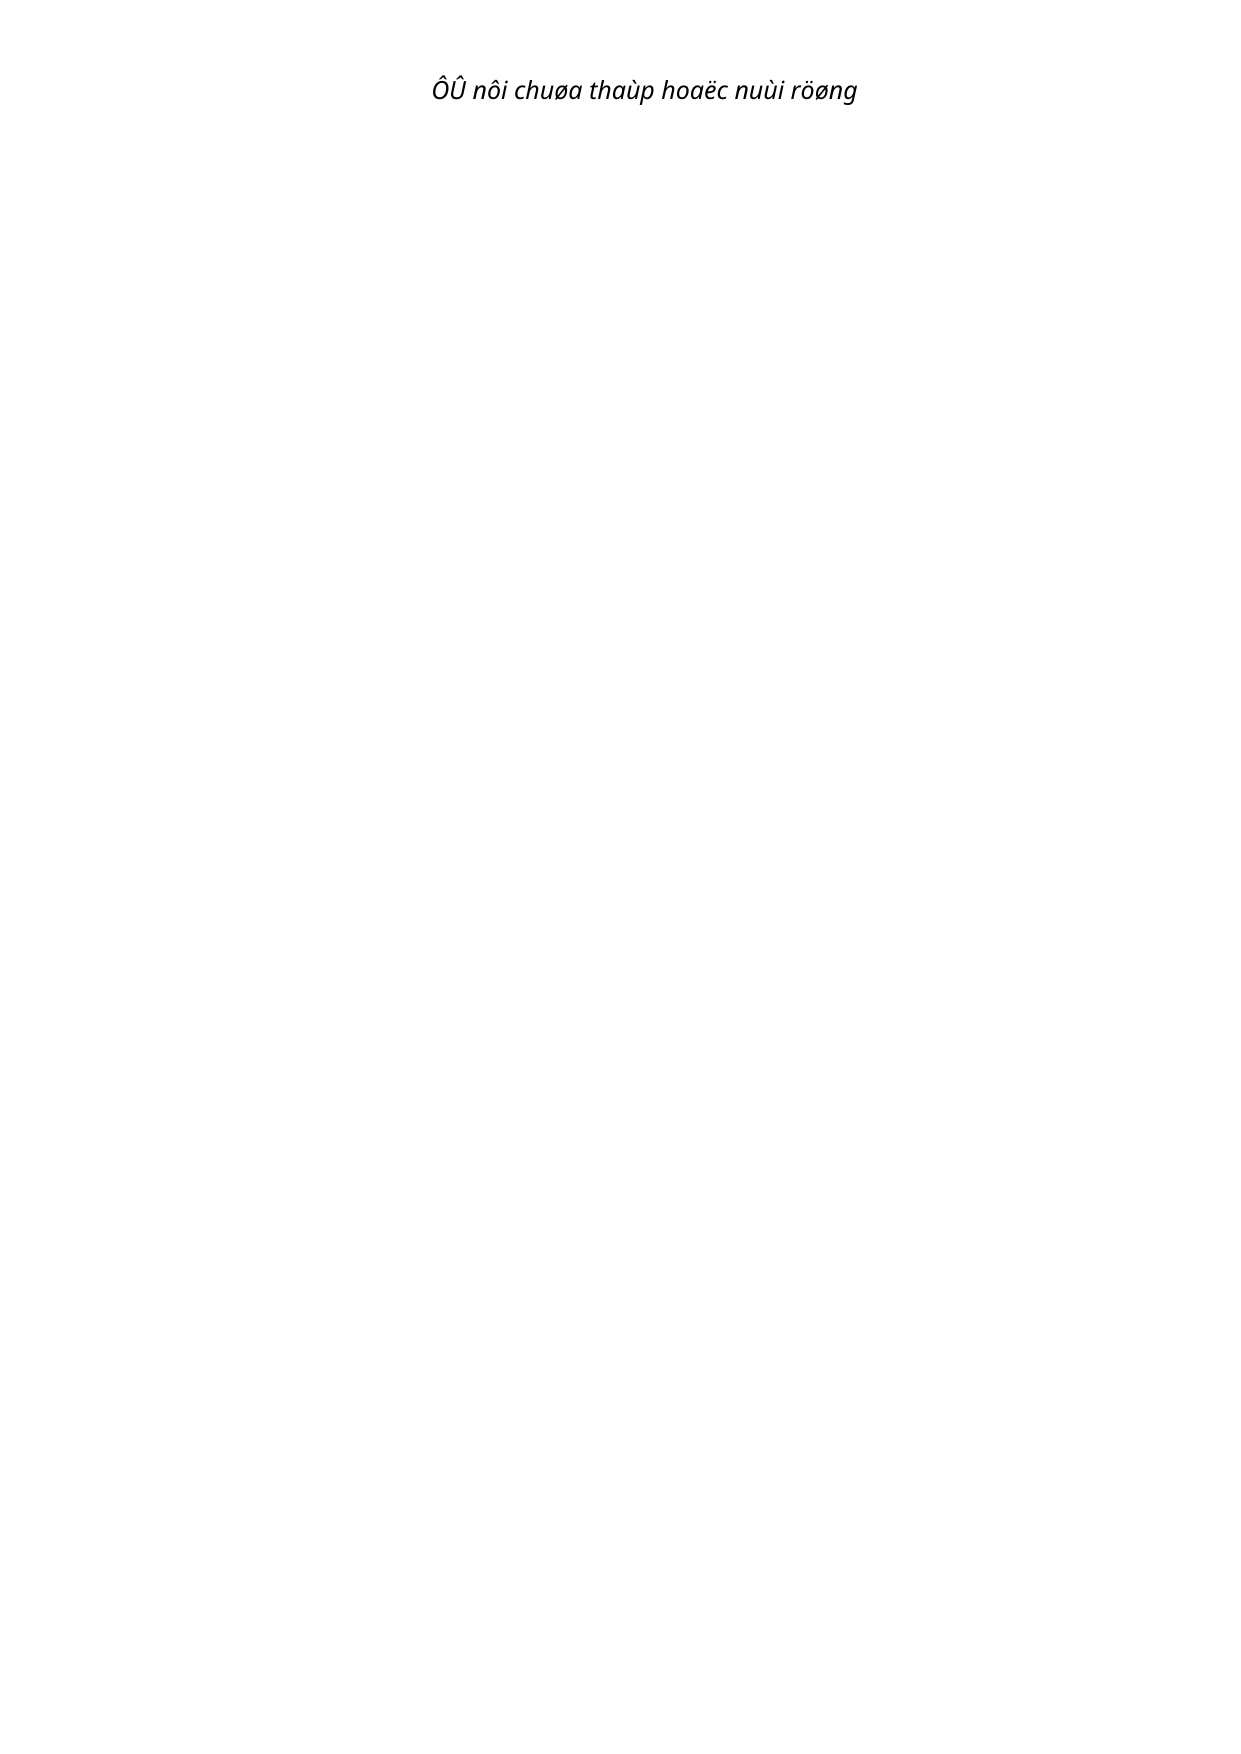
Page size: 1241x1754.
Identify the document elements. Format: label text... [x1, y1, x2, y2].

text ÔÛ nôi chuøa thaùp hoaëc nuùi röøng [431, 73, 1065, 107]
